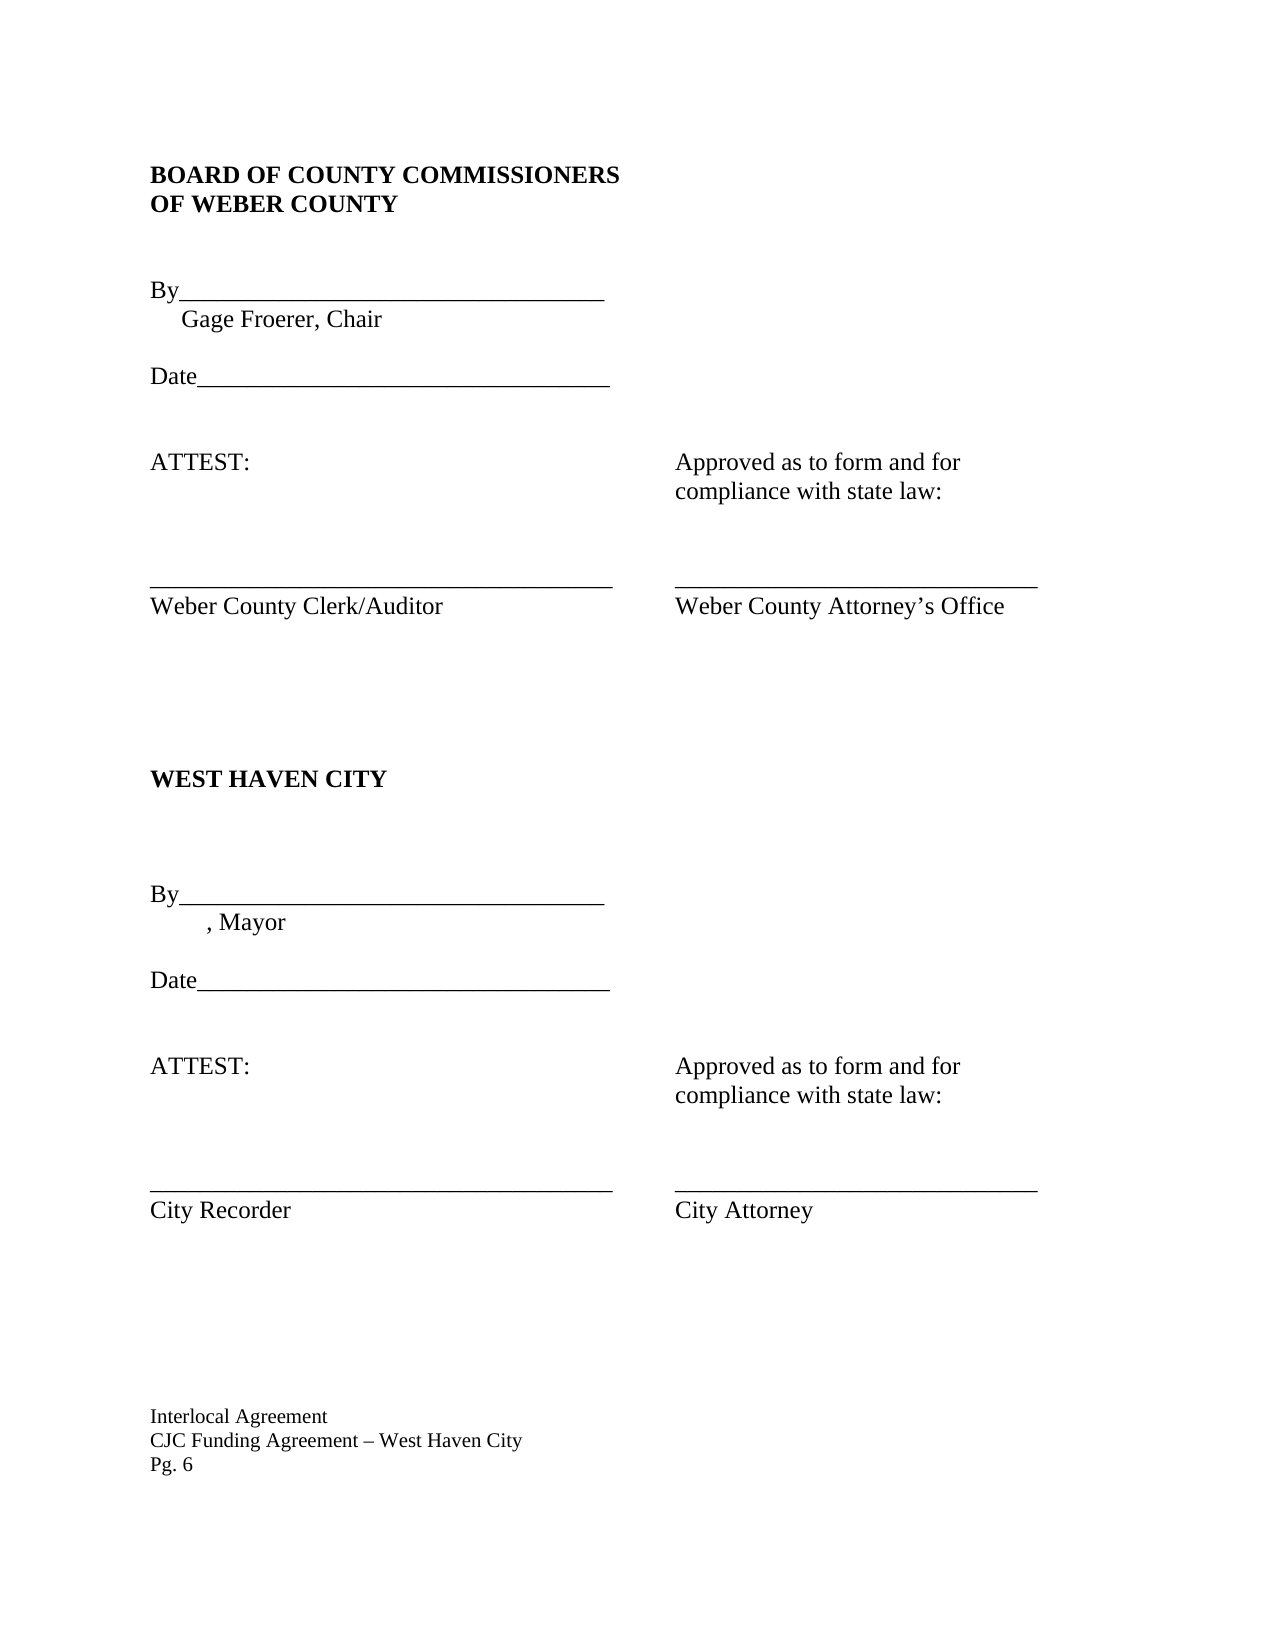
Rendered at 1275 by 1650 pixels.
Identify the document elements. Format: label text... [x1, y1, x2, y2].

text ATTEST: Approved as to form and for compliance with state law: [150, 1051, 1125, 1109]
text Date_________________________________ [150, 965, 1125, 994]
text By__________________________________ [150, 275, 1125, 304]
text Date_________________________________ [150, 361, 1125, 390]
text WEST HAVEN CITY [150, 764, 1125, 792]
text City Recorder City Attorney [150, 1195, 1125, 1224]
text Gage Froerer, Chair [150, 304, 1125, 332]
text OF WEBER COUNTY [150, 189, 1125, 217]
text , Mayor [150, 907, 1125, 936]
text _____________________________________ _____________________________ [150, 1166, 1125, 1195]
text ATTEST: Approved as to form and for compliance with state law: [150, 447, 1125, 505]
text BOARD OF COUNTY COMMISSIONERS [150, 160, 1125, 189]
text _____________________________________ _____________________________ [150, 562, 1125, 591]
text By__________________________________ [150, 879, 1125, 907]
text Weber County Clerk/Auditor Weber County Attorney’s Office [150, 591, 1125, 620]
